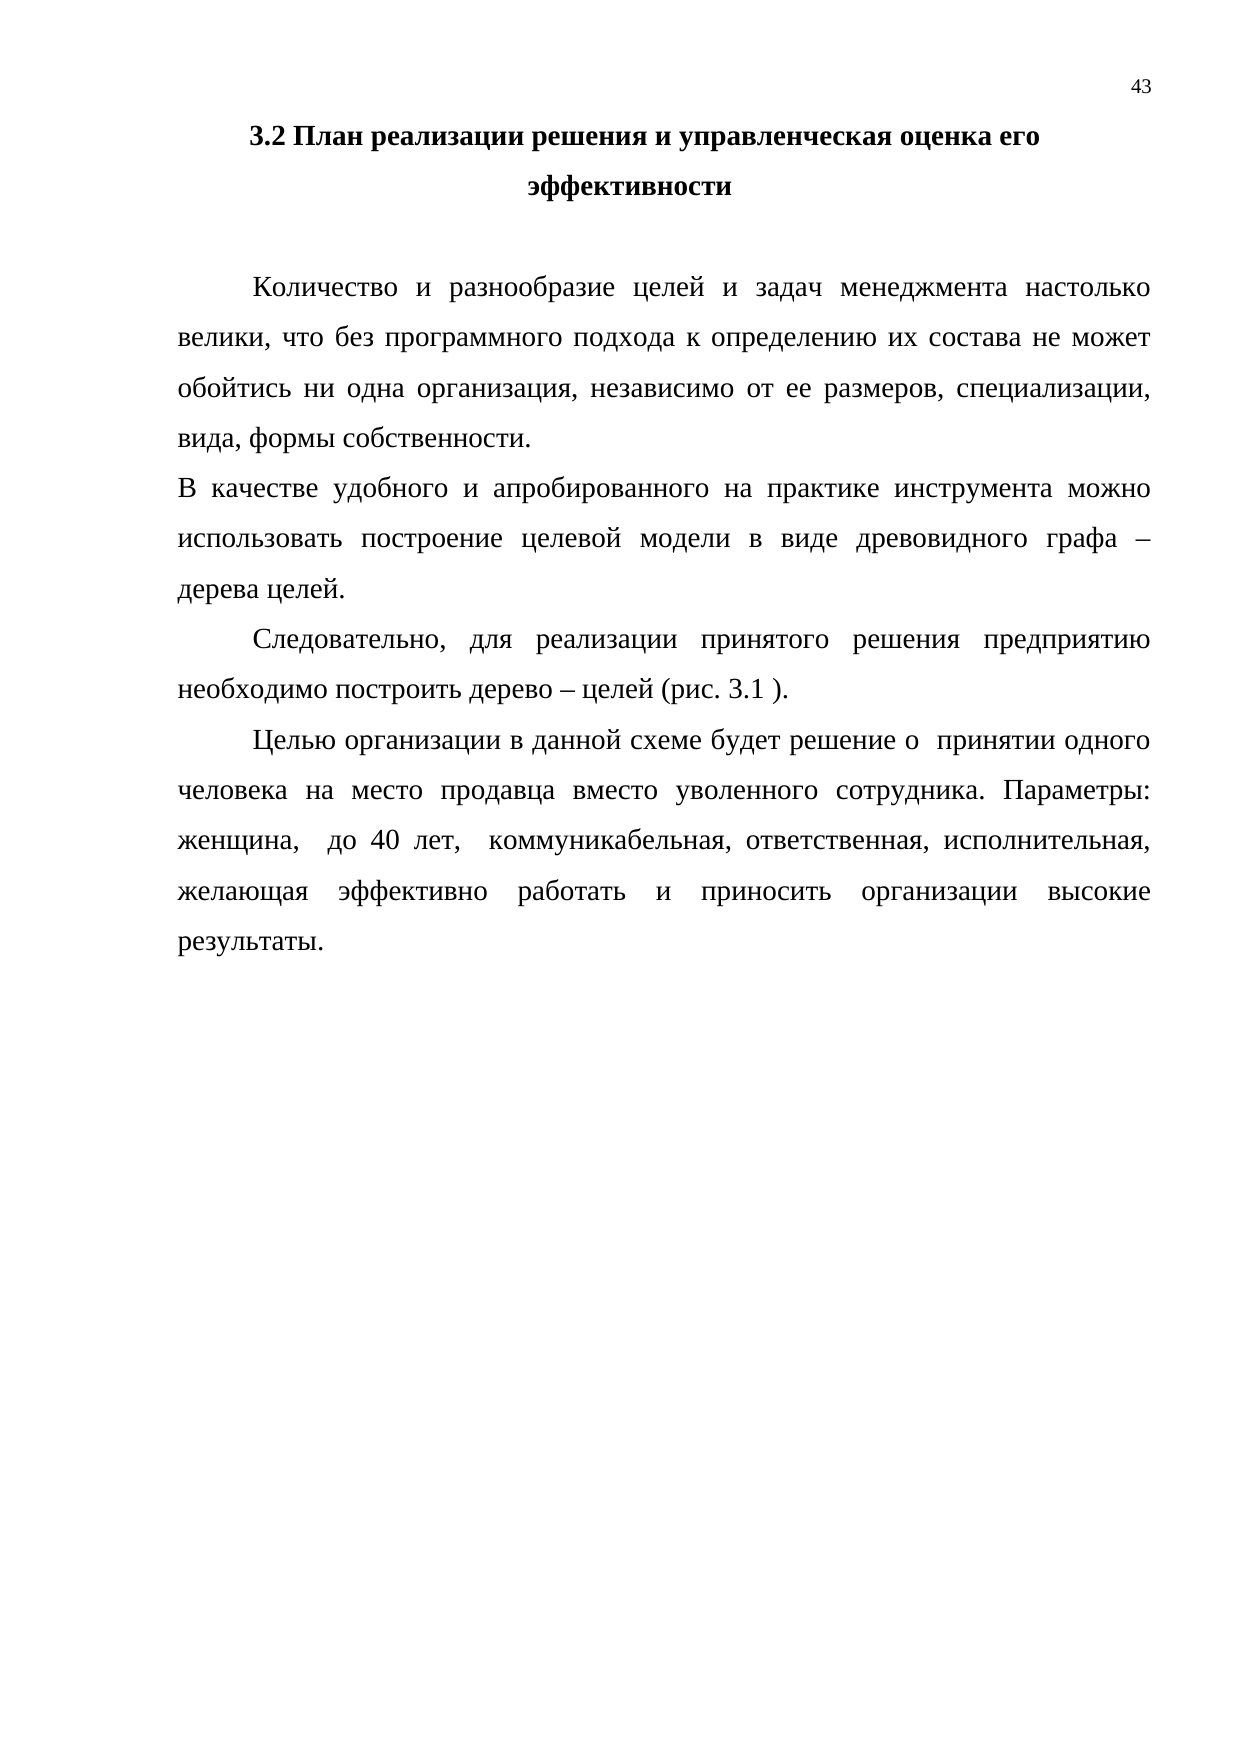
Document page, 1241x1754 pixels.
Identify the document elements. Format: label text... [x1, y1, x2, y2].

list План реализации решения и управленческая оценка его [249, 118, 1152, 152]
text эффективности [177, 168, 1152, 202]
text Целью организации в данной схеме будет решение о принятии одного человека на место продавца вместо уволенного сотрудника. Параметры: женщина, до 40 лет, коммуникабельная, ответственная, исполнительная, желающая эффективно работать и приносить организации высокие результаты. [177, 722, 1152, 957]
text Количество и разнообразие целей и задач менеджмента настолько велики, что без программного подхода к определению их состава не может обойтись ни одна организация, независимо от ее размеров, специализации, вида, формы собственности. [177, 269, 1152, 453]
text В качестве удобного и апробированного на практике инструмента можно использовать построение целевой модели в виде древовидного графа – дерева целей. [177, 470, 1152, 604]
text Следовательно, для реализации принятого решения предприятию необходимо построить дерево – целей (рис. 3.1 ). [177, 621, 1152, 705]
